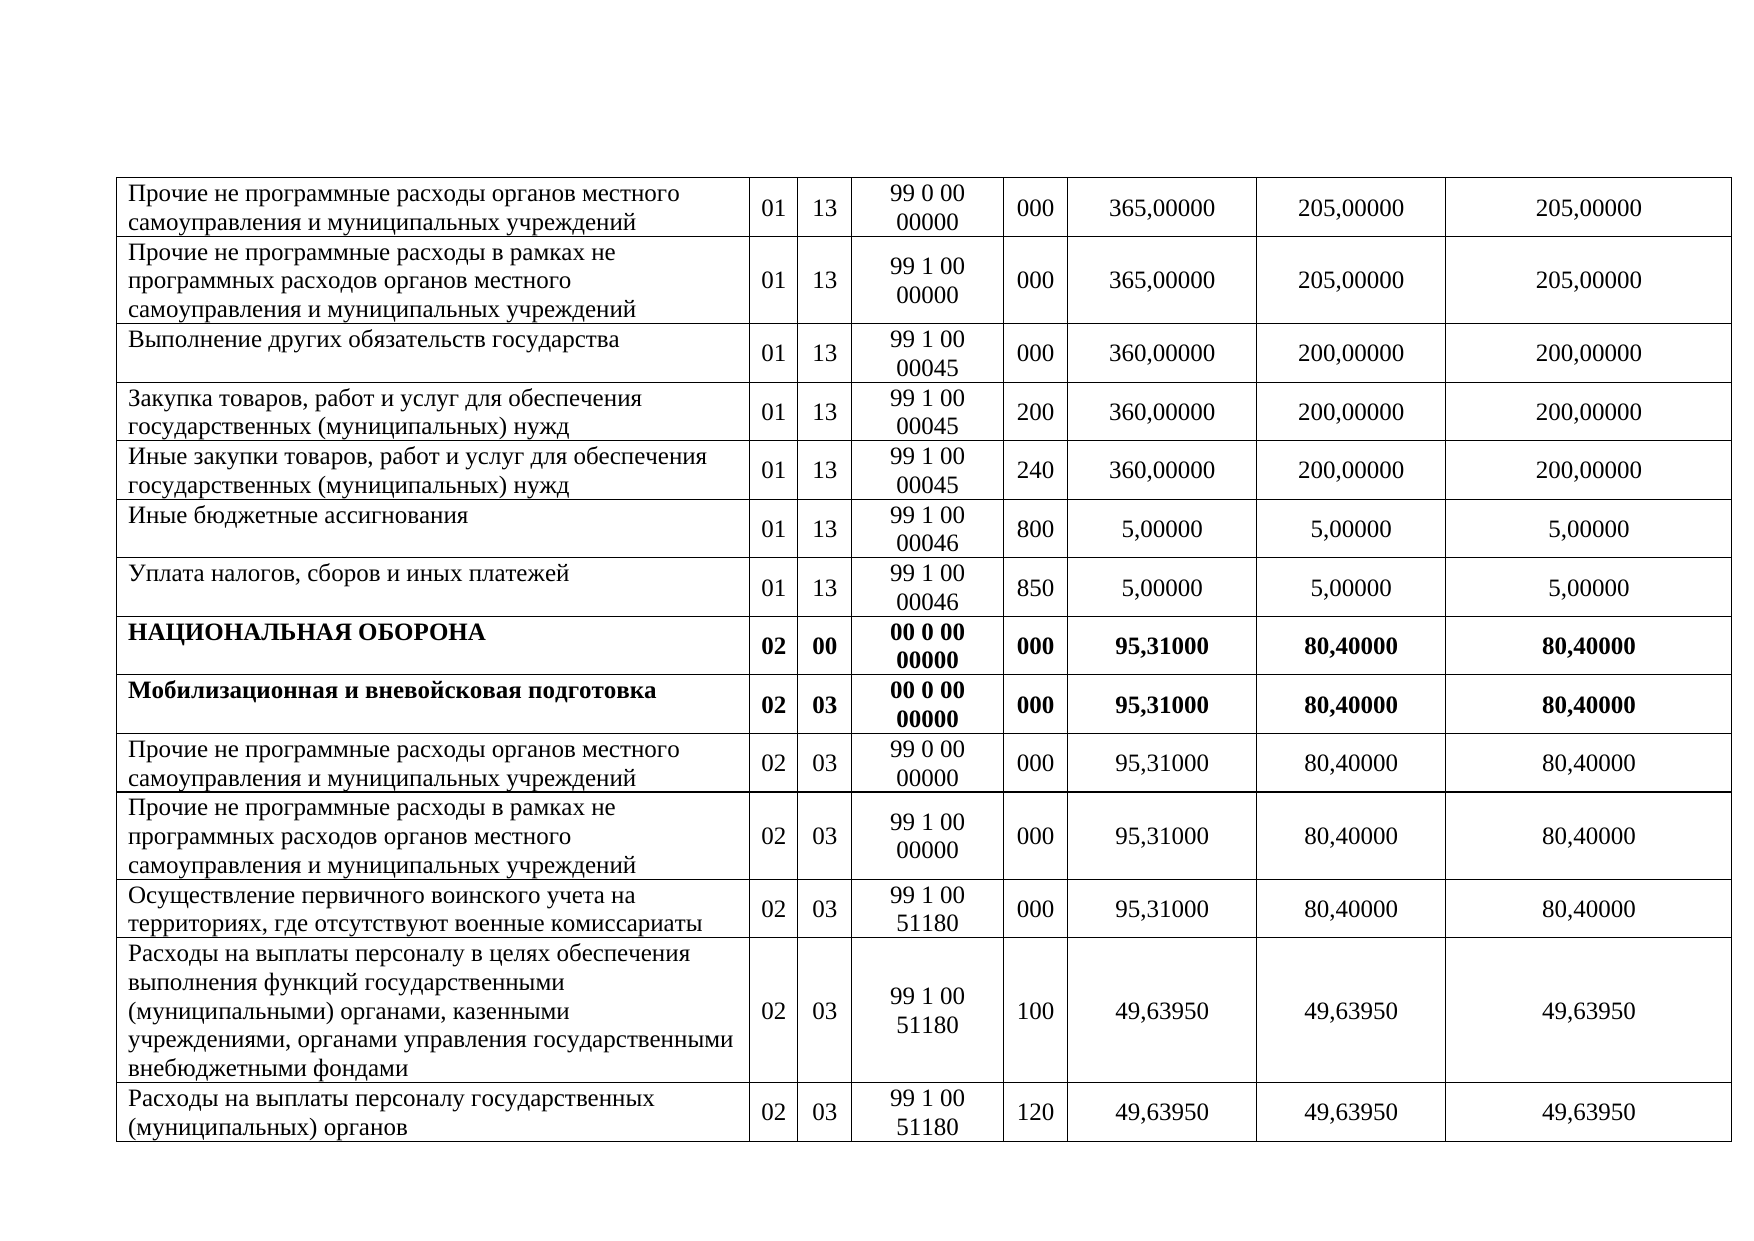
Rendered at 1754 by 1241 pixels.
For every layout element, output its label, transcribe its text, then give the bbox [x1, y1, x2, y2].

table_cell 200 [1004, 383, 1067, 440]
table_cell 200,00000 [1446, 441, 1731, 499]
table_cell 99 1 00 51180 [852, 938, 1003, 1082]
table_cell 95,31000 [1068, 734, 1256, 791]
table_cell 01 [750, 178, 797, 236]
table_cell 80,40000 [1446, 793, 1731, 879]
table_cell 200,00000 [1257, 441, 1445, 499]
table_cell 01 [750, 500, 797, 557]
table_cell [1732, 382, 1754, 440]
table_cell 000 [1004, 324, 1067, 382]
table_cell 100 [1004, 938, 1067, 1082]
table_cell 13 [798, 237, 851, 323]
table_cell 02 [750, 880, 797, 937]
table_cell 49,63950 [1068, 1083, 1256, 1141]
table_cell Осуществление первичного воинского учета на территориях, где отсутствуют военные комиссариаты [117, 880, 749, 937]
table_cell 5,00000 [1068, 558, 1256, 616]
table_cell 80,40000 [1257, 617, 1445, 674]
table_cell [1732, 177, 1754, 236]
table_cell 99 1 00 00045 [852, 441, 1003, 499]
table_cell 02 [750, 617, 797, 674]
table_cell 000 [1004, 675, 1067, 733]
table_cell 360,00000 [1068, 441, 1256, 499]
table_cell Мобилизационная и вневойсковая подготовка [117, 675, 749, 733]
table_cell Прочие не программные расходы органов местного самоуправления и муниципальных учреждений [117, 734, 749, 791]
table_cell Расходы на выплаты персоналу государственных (муниципальных) органов [117, 1083, 749, 1141]
table_cell 240 [1004, 441, 1067, 499]
table_cell 00 0 00 00000 [852, 675, 1003, 733]
table_cell 99 1 00 00000 [852, 237, 1003, 323]
table_cell [1732, 440, 1754, 499]
table_cell 95,31000 [1068, 880, 1256, 937]
table_cell [1732, 323, 1754, 382]
table_cell 99 1 00 00046 [852, 558, 1003, 616]
table_cell 200,00000 [1446, 383, 1731, 440]
table_cell 205,00000 [1446, 178, 1731, 236]
table_cell 80,40000 [1446, 734, 1731, 791]
table_cell 360,00000 [1068, 383, 1256, 440]
table_cell 49,63950 [1257, 1083, 1445, 1141]
table_cell 03 [798, 675, 851, 733]
table_cell 365,00000 [1068, 178, 1256, 236]
table_cell [1732, 791, 1754, 879]
table_cell 01 [750, 441, 797, 499]
table_cell Прочие не программные расходы в рамках не программных расходов органов местного самоуправления и муниципальных учреждений [117, 237, 749, 323]
table_cell 5,00000 [1446, 558, 1731, 616]
table_cell 80,40000 [1446, 880, 1731, 937]
table_cell [1732, 499, 1754, 557]
table_cell 5,00000 [1257, 558, 1445, 616]
table_cell 13 [798, 500, 851, 557]
table_cell Иные бюджетные ассигнования [117, 500, 749, 557]
table_cell 03 [798, 1083, 851, 1141]
table_cell 13 [798, 441, 851, 499]
table_cell 205,00000 [1257, 237, 1445, 323]
table_cell [1732, 733, 1754, 791]
table_cell [1732, 674, 1754, 733]
table_cell 000 [1004, 793, 1067, 879]
table_cell [1732, 937, 1754, 1082]
table_cell НАЦИОНАЛЬНАЯ ОБОРОНА [117, 617, 749, 674]
table_cell 5,00000 [1068, 500, 1256, 557]
table_cell 01 [750, 383, 797, 440]
table_cell [1732, 557, 1754, 616]
table_cell 5,00000 [1257, 500, 1445, 557]
table_cell 99 0 00 00000 [852, 178, 1003, 236]
table_cell 80,40000 [1257, 675, 1445, 733]
table_cell 03 [798, 793, 851, 879]
table_cell 120 [1004, 1083, 1067, 1141]
table_cell 02 [750, 938, 797, 1082]
table_cell [1732, 236, 1754, 323]
table_cell 80,40000 [1257, 880, 1445, 937]
table_cell 200,00000 [1257, 383, 1445, 440]
table_cell [1732, 616, 1754, 674]
table_cell 95,31000 [1068, 793, 1256, 879]
table_cell 99 1 00 00000 [852, 793, 1003, 879]
table_cell 99 0 00 00000 [852, 734, 1003, 791]
table_cell 850 [1004, 558, 1067, 616]
table_cell 01 [750, 324, 797, 382]
table_cell 000 [1004, 880, 1067, 937]
table_cell 03 [798, 938, 851, 1082]
table_cell 02 [750, 1083, 797, 1141]
table_cell 000 [1004, 617, 1067, 674]
table_cell 13 [798, 324, 851, 382]
table_cell [1732, 879, 1754, 937]
table_cell 365,00000 [1068, 237, 1256, 323]
table_cell 80,40000 [1446, 675, 1731, 733]
table_cell 99 1 00 51180 [852, 1083, 1003, 1141]
table_cell 205,00000 [1257, 178, 1445, 236]
table_cell Прочие не программные расходы в рамках не программных расходов органов местного самоуправления и муниципальных учреждений [117, 793, 749, 879]
table_cell 80,40000 [1257, 793, 1445, 879]
table_cell 99 1 00 00046 [852, 500, 1003, 557]
table_cell 80,40000 [1446, 617, 1731, 674]
table_cell 99 1 00 51180 [852, 880, 1003, 937]
table_cell 5,00000 [1446, 500, 1731, 557]
table_cell Выполнение других обязательств государства [117, 324, 749, 382]
table_cell 00 [798, 617, 851, 674]
table_cell Иные закупки товаров, работ и услуг для обеспечения государственных (муниципальных) нужд [117, 441, 749, 499]
table_cell 01 [750, 237, 797, 323]
table_cell 02 [750, 793, 797, 879]
table_cell Уплата налогов, сборов и иных платежей [117, 558, 749, 616]
table_cell 95,31000 [1068, 675, 1256, 733]
table_cell 49,63950 [1446, 1083, 1731, 1141]
table_cell 49,63950 [1068, 938, 1256, 1082]
table_cell 95,31000 [1068, 617, 1256, 674]
table_cell 13 [798, 383, 851, 440]
table_cell 02 [750, 734, 797, 791]
table_cell 80,40000 [1257, 734, 1445, 791]
table_cell Закупка товаров, работ и услуг для обеспечения государственных (муниципальных) нужд [117, 383, 749, 440]
table_cell 200,00000 [1257, 324, 1445, 382]
table_cell 03 [798, 734, 851, 791]
table_cell 49,63950 [1446, 938, 1731, 1082]
table_cell Прочие не программные расходы органов местного самоуправления и муниципальных учреждений [117, 178, 749, 236]
table_cell 99 1 00 00045 [852, 324, 1003, 382]
table_cell 200,00000 [1446, 324, 1731, 382]
table_cell 13 [798, 178, 851, 236]
table_cell [1732, 1082, 1754, 1141]
table_cell 99 1 00 00045 [852, 383, 1003, 440]
table_cell 02 [750, 675, 797, 733]
table_cell 01 [750, 558, 797, 616]
table_cell 03 [798, 880, 851, 937]
table_cell 000 [1004, 734, 1067, 791]
table_cell 49,63950 [1257, 938, 1445, 1082]
table_cell 205,00000 [1446, 237, 1731, 323]
table_cell 13 [798, 558, 851, 616]
table_cell Расходы на выплаты персоналу в целях обеспечения выполнения функций государственными (муниципальными) органами, казенными учреждениями, органами управления государственными внебюджетными фондами [117, 938, 749, 1082]
table_cell 800 [1004, 500, 1067, 557]
table_cell 00 0 00 00000 [852, 617, 1003, 674]
table_cell 360,00000 [1068, 324, 1256, 382]
table_cell 000 [1004, 237, 1067, 323]
table_cell 000 [1004, 178, 1067, 236]
